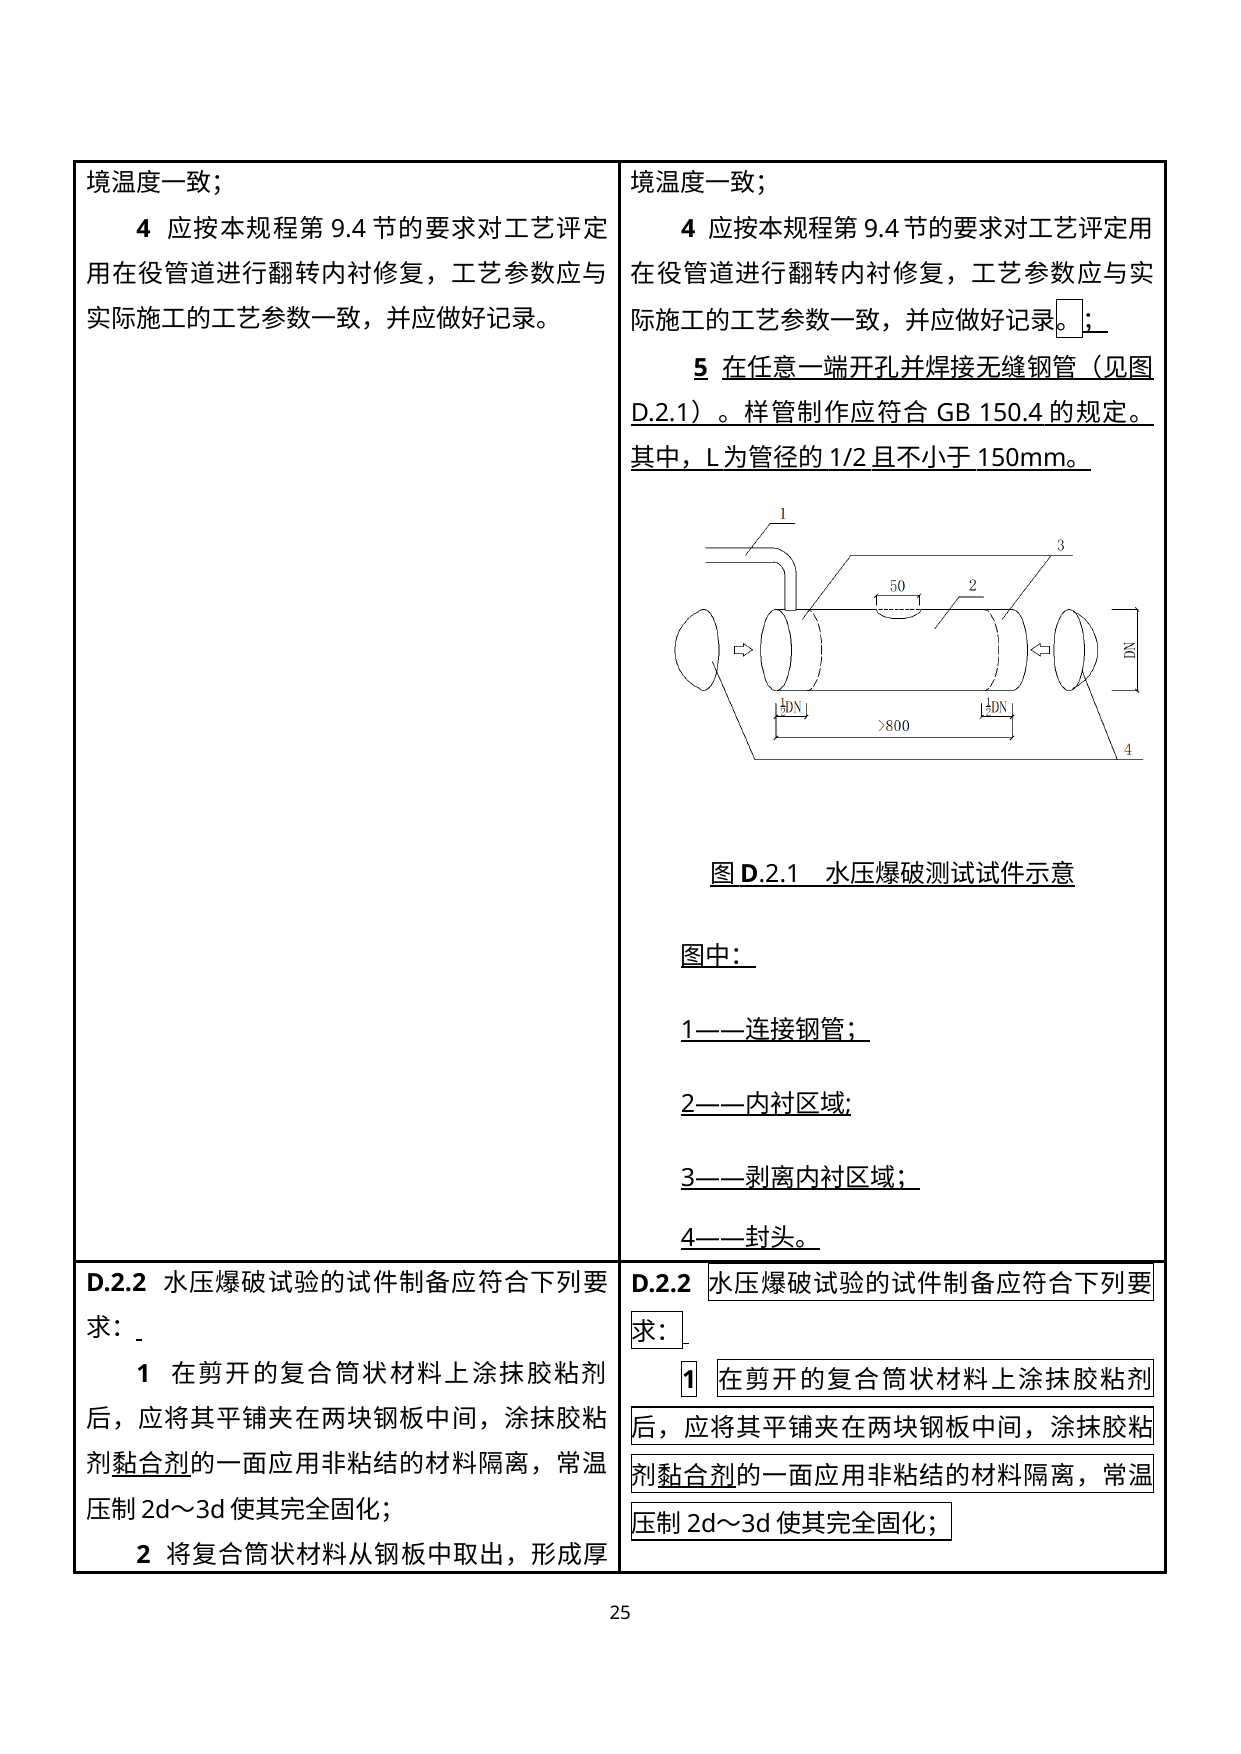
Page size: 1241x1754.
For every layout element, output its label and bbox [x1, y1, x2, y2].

picture [647, 508, 1147, 769]
table_cell [76, 163, 618, 1259]
table_cell [76, 1263, 618, 1571]
table_cell [621, 163, 1164, 1259]
table_cell [621, 1263, 1164, 1571]
